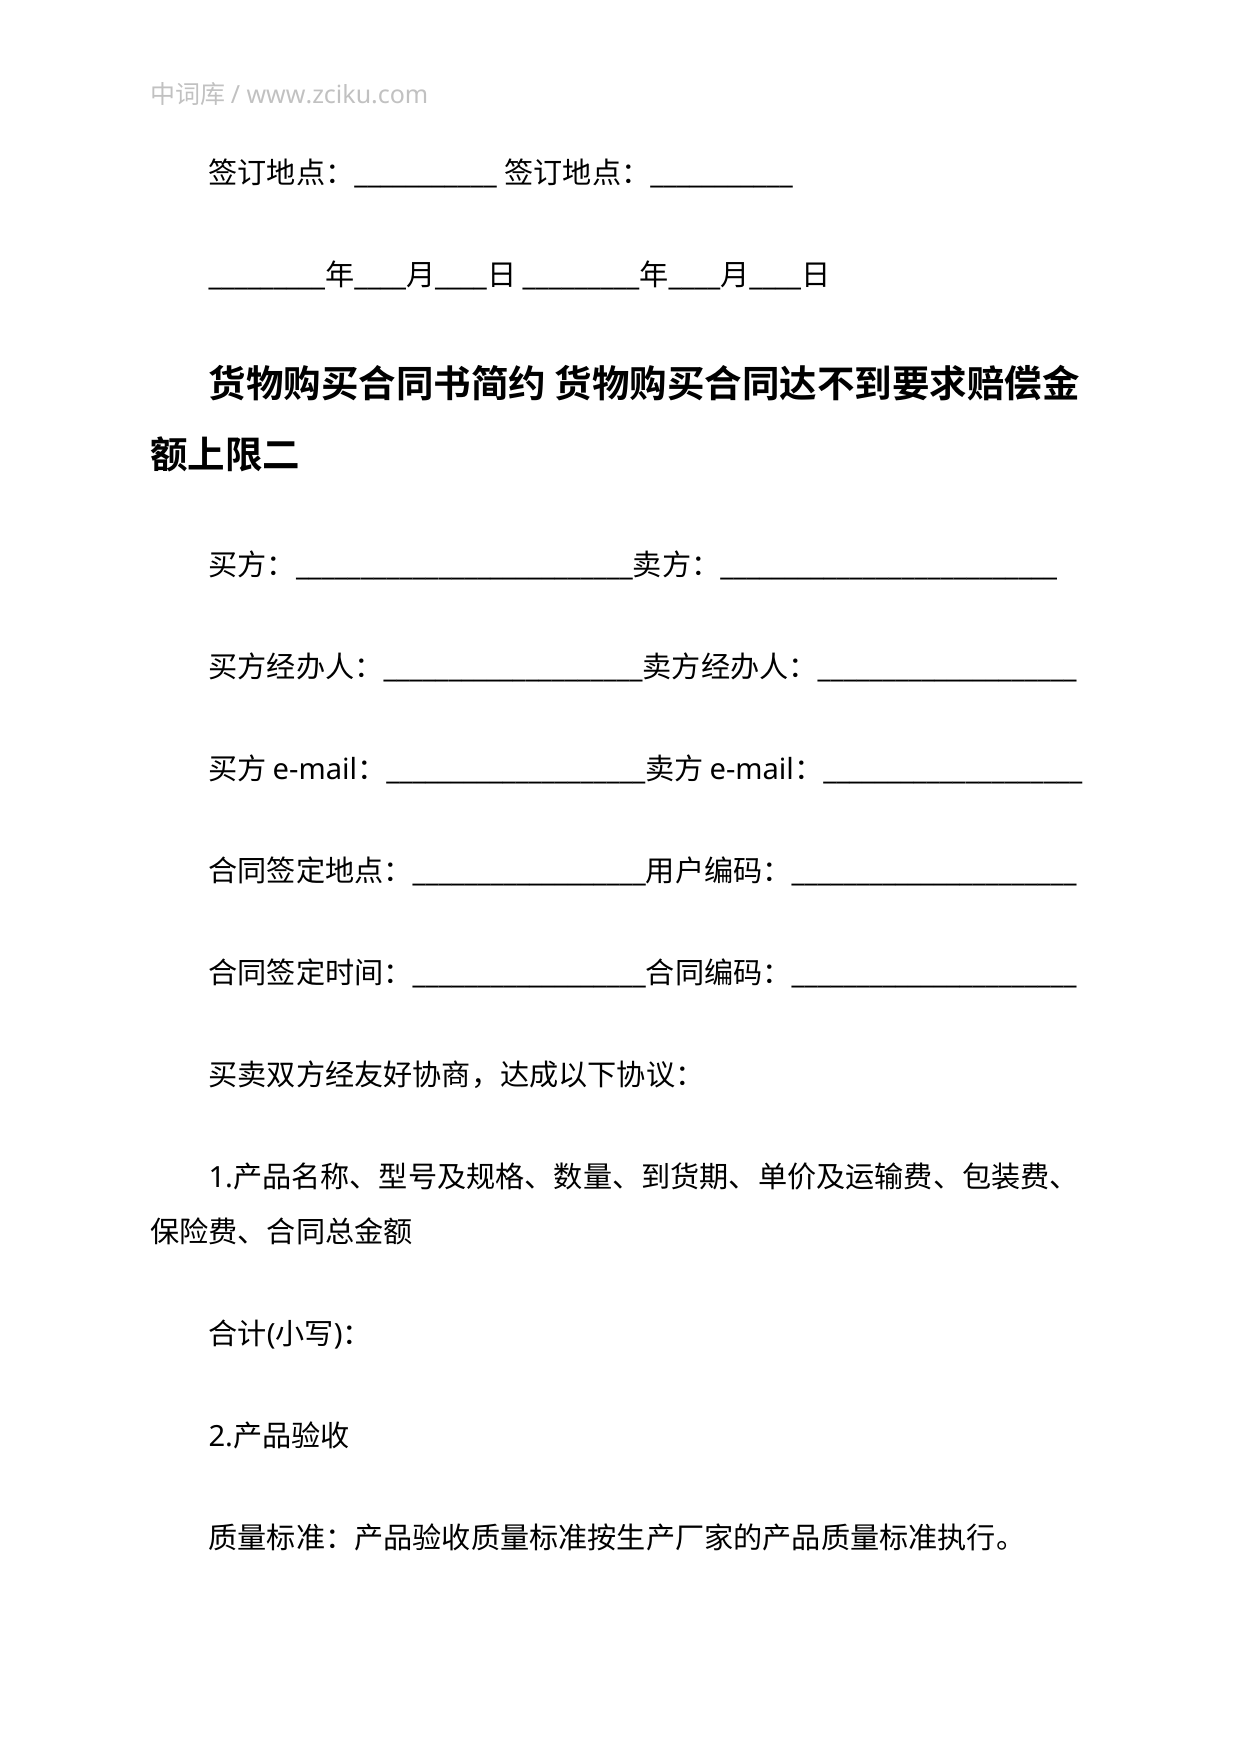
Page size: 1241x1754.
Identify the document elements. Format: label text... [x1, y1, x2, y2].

text 质量标准：产品验收质量标准按生产厂家的产品质量标准执行。 [150, 1514, 1090, 1557]
text 货物购买合同书简约 货物购买合同达不到要求赔偿金额上限二 [150, 354, 1090, 479]
text _________年____月____日 _________年____月____日 [150, 252, 1090, 294]
text 买方经办人：____________________卖方经办人：____________________ [150, 644, 1090, 686]
text 签订地点：___________ 签订地点：___________ [150, 150, 1090, 192]
text 合计(小写)： [150, 1310, 1090, 1353]
text 买方：__________________________卖方：__________________________ [150, 542, 1090, 584]
text 合同签定地点：__________________用户编码：______________________ [150, 848, 1090, 890]
text 买方e-mail：____________________卖方e-mail：____________________ [150, 746, 1090, 788]
text 合同签定时间：__________________合同编码：______________________ [150, 950, 1090, 992]
text 买卖双方经友好协商，达成以下协议： [150, 1052, 1090, 1094]
text 1.产品名称、型号及规格、数量、到货期、单价及运输费、包装费、保险费、合同总金额 [150, 1153, 1090, 1251]
text 2.产品验收 [150, 1412, 1090, 1455]
